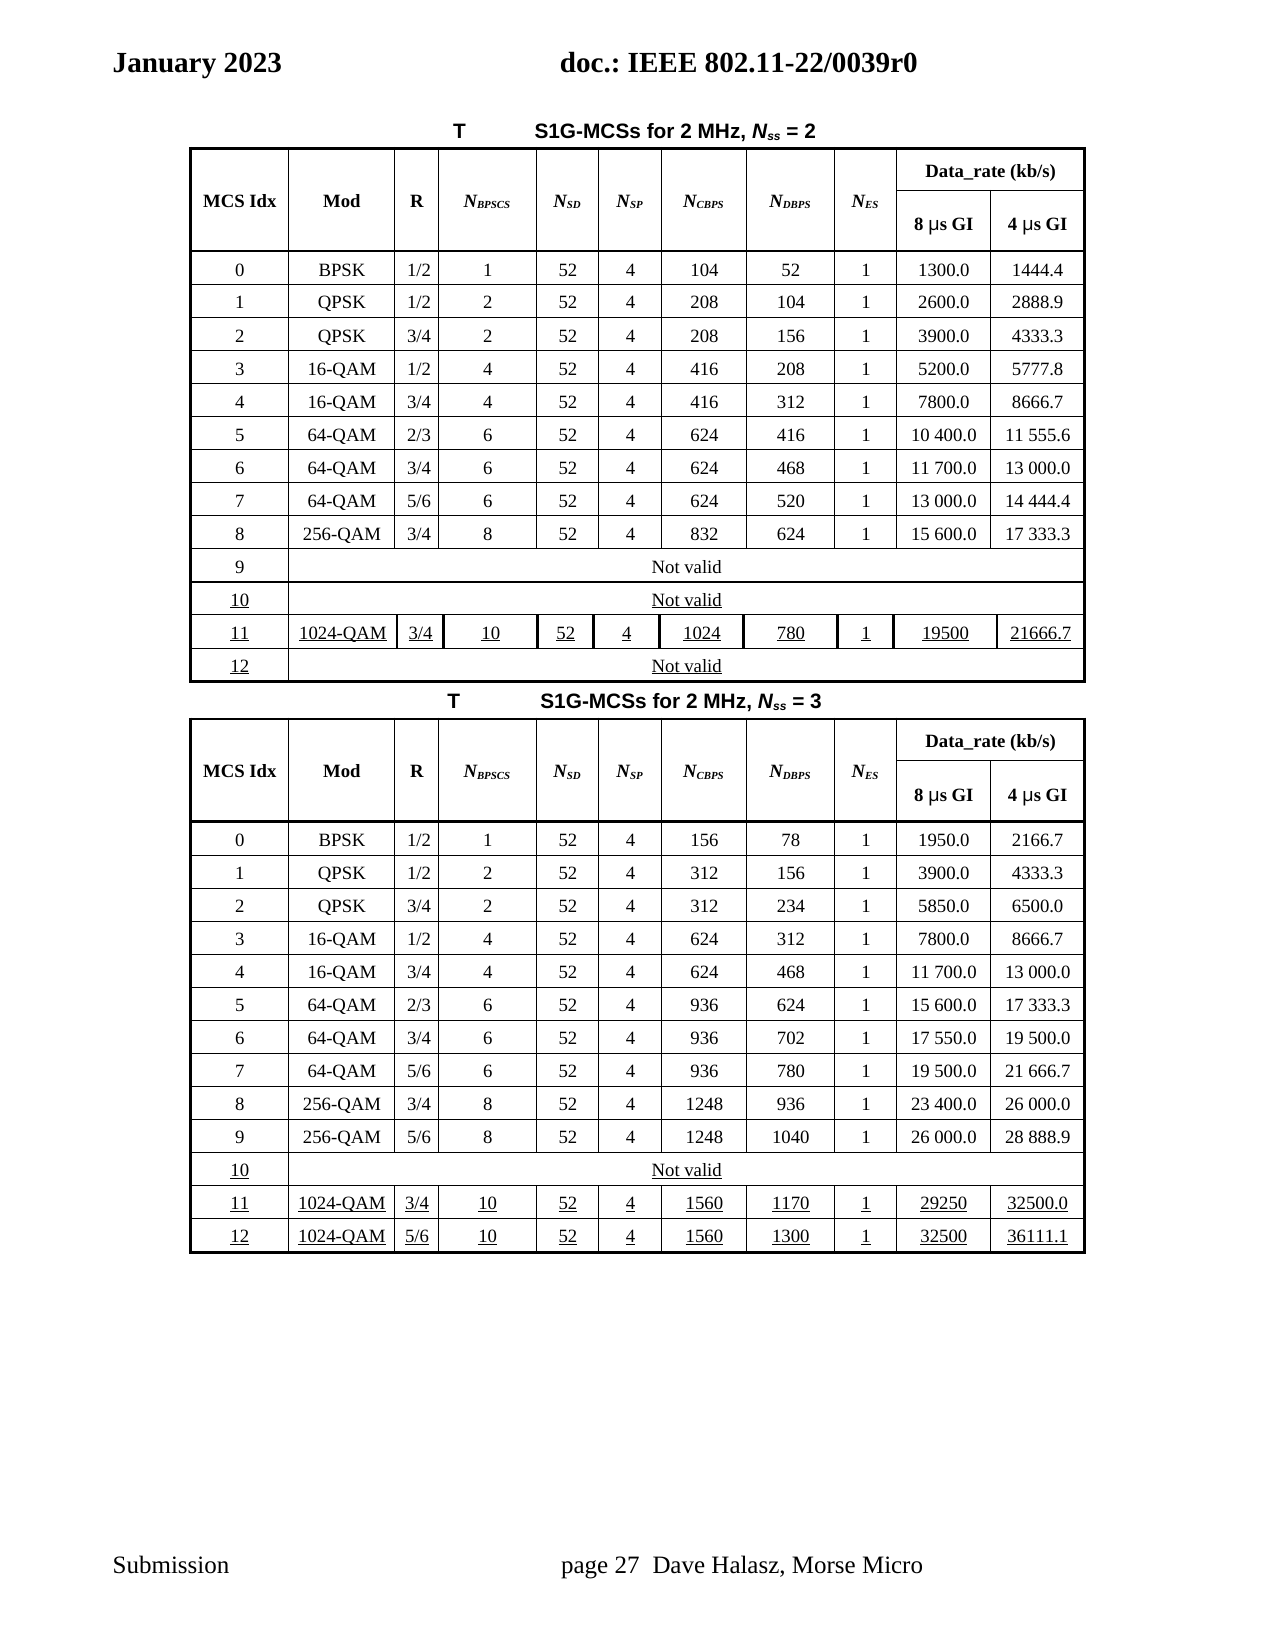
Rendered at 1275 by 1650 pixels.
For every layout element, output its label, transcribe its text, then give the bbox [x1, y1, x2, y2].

table_cell 312 [662, 856, 746, 888]
table_cell 1 [835, 823, 896, 855]
table_cell 52 [537, 1219, 598, 1251]
table_cell 15 600.0 [897, 988, 990, 1020]
table_cell 2600.0 [897, 285, 990, 317]
table_cell Mod [289, 150, 394, 249]
table_cell 3900.0 [897, 318, 990, 350]
table_cell 10 [192, 583, 288, 614]
table_cell 64-QAM [289, 988, 394, 1020]
table_cell 11 555.6 [991, 417, 1083, 449]
table_cell 416 [662, 351, 746, 383]
table_cell 2 [439, 318, 536, 350]
table_cell 2 [439, 856, 536, 888]
table_cell 4 [599, 823, 661, 855]
table_cell 6 [192, 1021, 288, 1053]
table_cell 1 [835, 1021, 896, 1053]
table_cell 104 [662, 252, 746, 284]
table_cell NES [835, 720, 896, 820]
table_cell 9 [192, 1120, 288, 1152]
table_cell 8 [439, 1087, 536, 1119]
table_cell 7800.0 [897, 922, 990, 954]
table_cell 9 [192, 549, 288, 581]
table_cell 520 [747, 483, 834, 515]
table_cell 256-QAM [289, 1120, 394, 1152]
table_cell 208 [747, 351, 834, 383]
table_cell 1024-QAM [289, 1186, 394, 1218]
table_cell 936 [747, 1087, 834, 1119]
table_cell 256-QAM [289, 516, 394, 548]
table_cell 52 [537, 988, 598, 1020]
table_cell 156 [747, 318, 834, 350]
table_cell 156 [747, 856, 834, 888]
table_cell 1 [835, 285, 896, 317]
table_cell 3 [192, 351, 288, 383]
table_cell 4 [599, 516, 661, 548]
table_cell 52 [537, 1120, 598, 1152]
table_cell 36111.1 [991, 1219, 1083, 1251]
table_cell 5/6 [395, 1219, 438, 1251]
table_cell 52 [537, 384, 598, 416]
table_cell 52 [537, 285, 598, 317]
table_cell 52 [537, 450, 598, 482]
table_cell 17 550.0 [897, 1021, 990, 1053]
table_cell 5 [192, 988, 288, 1020]
table_cell 1 [835, 450, 896, 482]
table_cell 64-QAM [289, 1054, 394, 1086]
table_cell 1 [835, 483, 896, 515]
table_cell 1 [835, 1219, 896, 1251]
table_cell NSD [537, 720, 598, 820]
table_cell 4 [599, 1021, 661, 1053]
table_cell 936 [662, 1021, 746, 1053]
table_cell 52 [537, 856, 598, 888]
table_cell NES [835, 150, 896, 249]
table_cell 4 [439, 955, 536, 987]
table_cell 6 [439, 483, 536, 515]
table_cell 5/6 [395, 483, 438, 515]
table_cell 10 [439, 1219, 536, 1251]
table_cell 1 [835, 889, 896, 921]
table_cell 2 [192, 318, 288, 350]
table_cell NCBPS [662, 720, 746, 820]
table_cell 624 [747, 516, 834, 548]
table_cell 1 [835, 1186, 896, 1218]
table_cell 2 [192, 889, 288, 921]
table_cell 52 [537, 922, 598, 954]
table_cell 8 [192, 1087, 288, 1119]
table_cell 52 [537, 889, 598, 921]
table_cell 64-QAM [289, 483, 394, 515]
table_cell 8 [439, 1120, 536, 1152]
table_cell MCS Idx [192, 150, 288, 249]
table_cell 4 [599, 922, 661, 954]
table_cell 1/2 [395, 252, 438, 284]
table_cell 2 [439, 285, 536, 317]
table_cell Mod [289, 720, 394, 820]
table_cell 1024-QAM [289, 615, 396, 647]
table_cell 2/3 [395, 417, 438, 449]
table_cell 13 000.0 [991, 955, 1083, 987]
table_cell 4 [439, 351, 536, 383]
table_cell 1 [835, 384, 896, 416]
table_cell QPSK [289, 285, 394, 317]
table_cell 1 [835, 922, 896, 954]
table_cell 4 [595, 615, 658, 647]
table_cell 1 [835, 516, 896, 548]
table_cell 4 [599, 351, 661, 383]
table_cell 624 [662, 922, 746, 954]
table_cell 19 500.0 [991, 1021, 1083, 1053]
table_cell 8666.7 [991, 384, 1083, 416]
table_cell 624 [662, 417, 746, 449]
table_cell 6 [439, 1054, 536, 1086]
table_cell 16-QAM [289, 922, 394, 954]
table_cell NDBPS [747, 150, 834, 249]
table_cell 21 666.7 [991, 1054, 1083, 1086]
table_cell 4 [439, 922, 536, 954]
table_cell 6 [439, 1021, 536, 1053]
table_cell 78 [747, 823, 834, 855]
table_cell 21666.7 [998, 615, 1083, 647]
table_cell 3/4 [395, 1021, 438, 1053]
table_cell 11 700.0 [897, 450, 990, 482]
table_cell NDBPS [747, 720, 834, 820]
table_cell 10 [192, 1153, 288, 1185]
table_cell Not valid [289, 649, 1083, 680]
table_cell 7800.0 [897, 384, 990, 416]
table_cell 64-QAM [289, 417, 394, 449]
table_cell 1248 [662, 1120, 746, 1152]
table_cell 52 [537, 351, 598, 383]
table_cell 2/3 [395, 988, 438, 1020]
table_cell 6 [439, 417, 536, 449]
table_cell 4 [599, 955, 661, 987]
table_cell 780 [747, 1054, 834, 1086]
table_cell 1950.0 [897, 823, 990, 855]
table_cell 624 [662, 450, 746, 482]
table_cell QPSK [289, 889, 394, 921]
table_cell 4 [599, 988, 661, 1020]
table_cell 936 [662, 1054, 746, 1086]
table_cell 1560 [662, 1219, 746, 1251]
table_cell 11 700.0 [897, 955, 990, 987]
table_cell 16-QAM [289, 955, 394, 987]
table_cell 17 333.3 [991, 516, 1083, 548]
table_cell 3/4 [395, 1087, 438, 1119]
table_cell 6500.0 [991, 889, 1083, 921]
table_cell 52 [537, 1021, 598, 1053]
table_cell Not valid [289, 549, 1083, 581]
table_cell 8 [192, 516, 288, 548]
table_cell 156 [662, 823, 746, 855]
table_cell 29250 [897, 1186, 990, 1218]
table_cell 4 [599, 252, 661, 284]
table_cell 3/4 [395, 1186, 438, 1218]
table_cell 1024 [661, 615, 742, 647]
table_cell 1 [835, 1120, 896, 1152]
table_cell 11 [192, 1186, 288, 1218]
table_cell 1040 [747, 1120, 834, 1152]
table_cell 2888.9 [991, 285, 1083, 317]
table_cell 1170 [747, 1186, 834, 1218]
table_cell 4 [599, 1186, 661, 1218]
table_cell 5/6 [395, 1054, 438, 1086]
table_cell 1444.4 [991, 252, 1083, 284]
table_cell 1/2 [395, 856, 438, 888]
table_cell 1 [439, 823, 536, 855]
table_cell 52 [537, 516, 598, 548]
table_cell 52 [537, 823, 598, 855]
table_cell 1/2 [395, 922, 438, 954]
table_cell NBPSCS [439, 720, 536, 820]
table_cell 1248 [662, 1087, 746, 1119]
table_cell 4 μs GI [991, 761, 1083, 820]
table_cell 52 [537, 483, 598, 515]
table_cell 1 [835, 1087, 896, 1119]
table_cell 3/4 [398, 615, 442, 647]
table_cell 10 400.0 [897, 417, 990, 449]
table_cell 1 [835, 1054, 896, 1086]
table_cell 2166.7 [991, 823, 1083, 855]
table_cell 52 [537, 1054, 598, 1086]
table_cell 0 [192, 823, 288, 855]
table_cell 2 [439, 889, 536, 921]
table_cell 10 [439, 1186, 536, 1218]
table_cell 12 [192, 649, 288, 680]
table_cell 1 [835, 417, 896, 449]
table_cell 624 [662, 955, 746, 987]
table_cell 468 [747, 955, 834, 987]
table_cell 780 [745, 615, 836, 647]
table_cell 5850.0 [897, 889, 990, 921]
table_cell Not valid [289, 583, 1083, 614]
table_cell 3/4 [395, 318, 438, 350]
table_cell 208 [662, 285, 746, 317]
table_cell 468 [747, 450, 834, 482]
table_cell 4 [599, 1219, 661, 1251]
table_cell 6 [439, 450, 536, 482]
table_cell 4 [599, 856, 661, 888]
table_cell 4 [599, 889, 661, 921]
table_cell 4 [439, 384, 536, 416]
table_cell 5 [192, 417, 288, 449]
table_cell 52 [539, 615, 592, 647]
table_cell 4 [599, 1120, 661, 1152]
table_cell 0 [192, 252, 288, 284]
table_cell 4 [599, 417, 661, 449]
table_header S1G-MCSs for 2 MHz, Nss = 2 [191, 113, 1084, 147]
table_cell 7 [192, 1054, 288, 1086]
table_cell 312 [747, 922, 834, 954]
table_cell 28 888.9 [991, 1120, 1083, 1152]
table_cell BPSK [289, 823, 394, 855]
table_cell QPSK [289, 318, 394, 350]
table_cell 3/4 [395, 516, 438, 548]
table_cell NSP [599, 150, 661, 249]
table_cell Data_rate (kb/s) [897, 150, 1083, 190]
table_cell 208 [662, 318, 746, 350]
table_cell 8 μs GI [897, 761, 990, 820]
table_cell 32500.0 [991, 1186, 1083, 1218]
table_cell R [395, 150, 438, 249]
table_cell 1 [835, 856, 896, 888]
table_cell 52 [537, 252, 598, 284]
table_cell 3/4 [395, 889, 438, 921]
table_cell 52 [747, 252, 834, 284]
table_cell 64-QAM [289, 450, 394, 482]
table_cell 1 [439, 252, 536, 284]
table_cell 312 [662, 889, 746, 921]
table_cell 832 [662, 516, 746, 548]
table_cell 416 [747, 417, 834, 449]
table_cell 1 [835, 955, 896, 987]
table_cell 19500 [895, 615, 996, 647]
table_cell 15 600.0 [897, 516, 990, 548]
table_cell 4 [192, 384, 288, 416]
table_cell 8666.7 [991, 922, 1083, 954]
table_cell 1 [192, 285, 288, 317]
table_cell 416 [662, 384, 746, 416]
table_cell 8 [439, 516, 536, 548]
table_cell 234 [747, 889, 834, 921]
table_cell 13 000.0 [897, 483, 990, 515]
table_cell 1 [835, 351, 896, 383]
table_cell 312 [747, 384, 834, 416]
table_cell 104 [747, 285, 834, 317]
table_cell 52 [537, 1087, 598, 1119]
table_cell 4333.3 [991, 856, 1083, 888]
table_cell 4 [599, 483, 661, 515]
table_cell 4 [599, 1054, 661, 1086]
table_cell Not valid [289, 1153, 1083, 1185]
table_cell 1300.0 [897, 252, 990, 284]
table_cell 1/2 [395, 351, 438, 383]
table_cell 1024-QAM [289, 1219, 394, 1251]
table_cell 3/4 [395, 450, 438, 482]
table_cell Data_rate (kb/s) [897, 720, 1083, 760]
table_cell 32500 [897, 1219, 990, 1251]
table_cell 8 μs GI [897, 191, 990, 249]
table_cell NCBPS [662, 150, 746, 249]
table_cell 11 [192, 615, 288, 647]
table_cell 26 000.0 [991, 1087, 1083, 1119]
table_cell 4 [192, 955, 288, 987]
table_cell NBPSCS [439, 150, 536, 249]
table_cell 3/4 [395, 384, 438, 416]
table_cell 3/4 [395, 955, 438, 987]
table_cell 4 [599, 318, 661, 350]
table_cell 6 [192, 450, 288, 482]
table_cell 702 [747, 1021, 834, 1053]
table_cell 3 [192, 922, 288, 954]
table_cell 1 [835, 318, 896, 350]
table_cell 16-QAM [289, 351, 394, 383]
table_cell 1 [835, 988, 896, 1020]
table_cell NSP [599, 720, 661, 820]
table_cell 1 [192, 856, 288, 888]
table_cell 4 [599, 450, 661, 482]
table_cell 624 [662, 483, 746, 515]
table_cell 4 [599, 285, 661, 317]
table_cell 14 444.4 [991, 483, 1083, 515]
table_cell 52 [537, 955, 598, 987]
table_cell 4 [599, 384, 661, 416]
table_cell 23 400.0 [897, 1087, 990, 1119]
table_cell 17 333.3 [991, 988, 1083, 1020]
table_cell 4333.3 [991, 318, 1083, 350]
table_cell 1 [839, 615, 892, 647]
table_cell 16-QAM [289, 384, 394, 416]
table_cell 1560 [662, 1186, 746, 1218]
table_cell 52 [537, 417, 598, 449]
table_cell 256-QAM [289, 1087, 394, 1119]
table_cell 4 μs GI [991, 191, 1083, 249]
table_cell 1 [835, 252, 896, 284]
table_cell 1300 [747, 1219, 834, 1251]
table_cell 7 [192, 483, 288, 515]
table_cell 624 [747, 988, 834, 1020]
table_cell 5/6 [395, 1120, 438, 1152]
table_cell 1/2 [395, 285, 438, 317]
table_cell 52 [537, 318, 598, 350]
table_cell 6 [439, 988, 536, 1020]
table_cell 936 [662, 988, 746, 1020]
table_cell 64-QAM [289, 1021, 394, 1053]
table_cell NSD [537, 150, 598, 249]
table_cell 10 [445, 615, 536, 647]
table_cell 13 000.0 [991, 450, 1083, 482]
table_cell 19 500.0 [897, 1054, 990, 1086]
table_cell 1/2 [395, 823, 438, 855]
table_cell 3900.0 [897, 856, 990, 888]
table_cell QPSK [289, 856, 394, 888]
table_cell S1G-MCSs for 2 MHz, Nss = 3 [191, 683, 1084, 717]
table_cell 5200.0 [897, 351, 990, 383]
table_cell 5777.8 [991, 351, 1083, 383]
table_cell 12 [192, 1219, 288, 1251]
table_cell 4 [599, 1087, 661, 1119]
table_cell 26 000.0 [897, 1120, 990, 1152]
table_cell R [395, 720, 438, 820]
table_cell MCS Idx [192, 720, 288, 820]
table_cell BPSK [289, 252, 394, 284]
table_cell 52 [537, 1186, 598, 1218]
